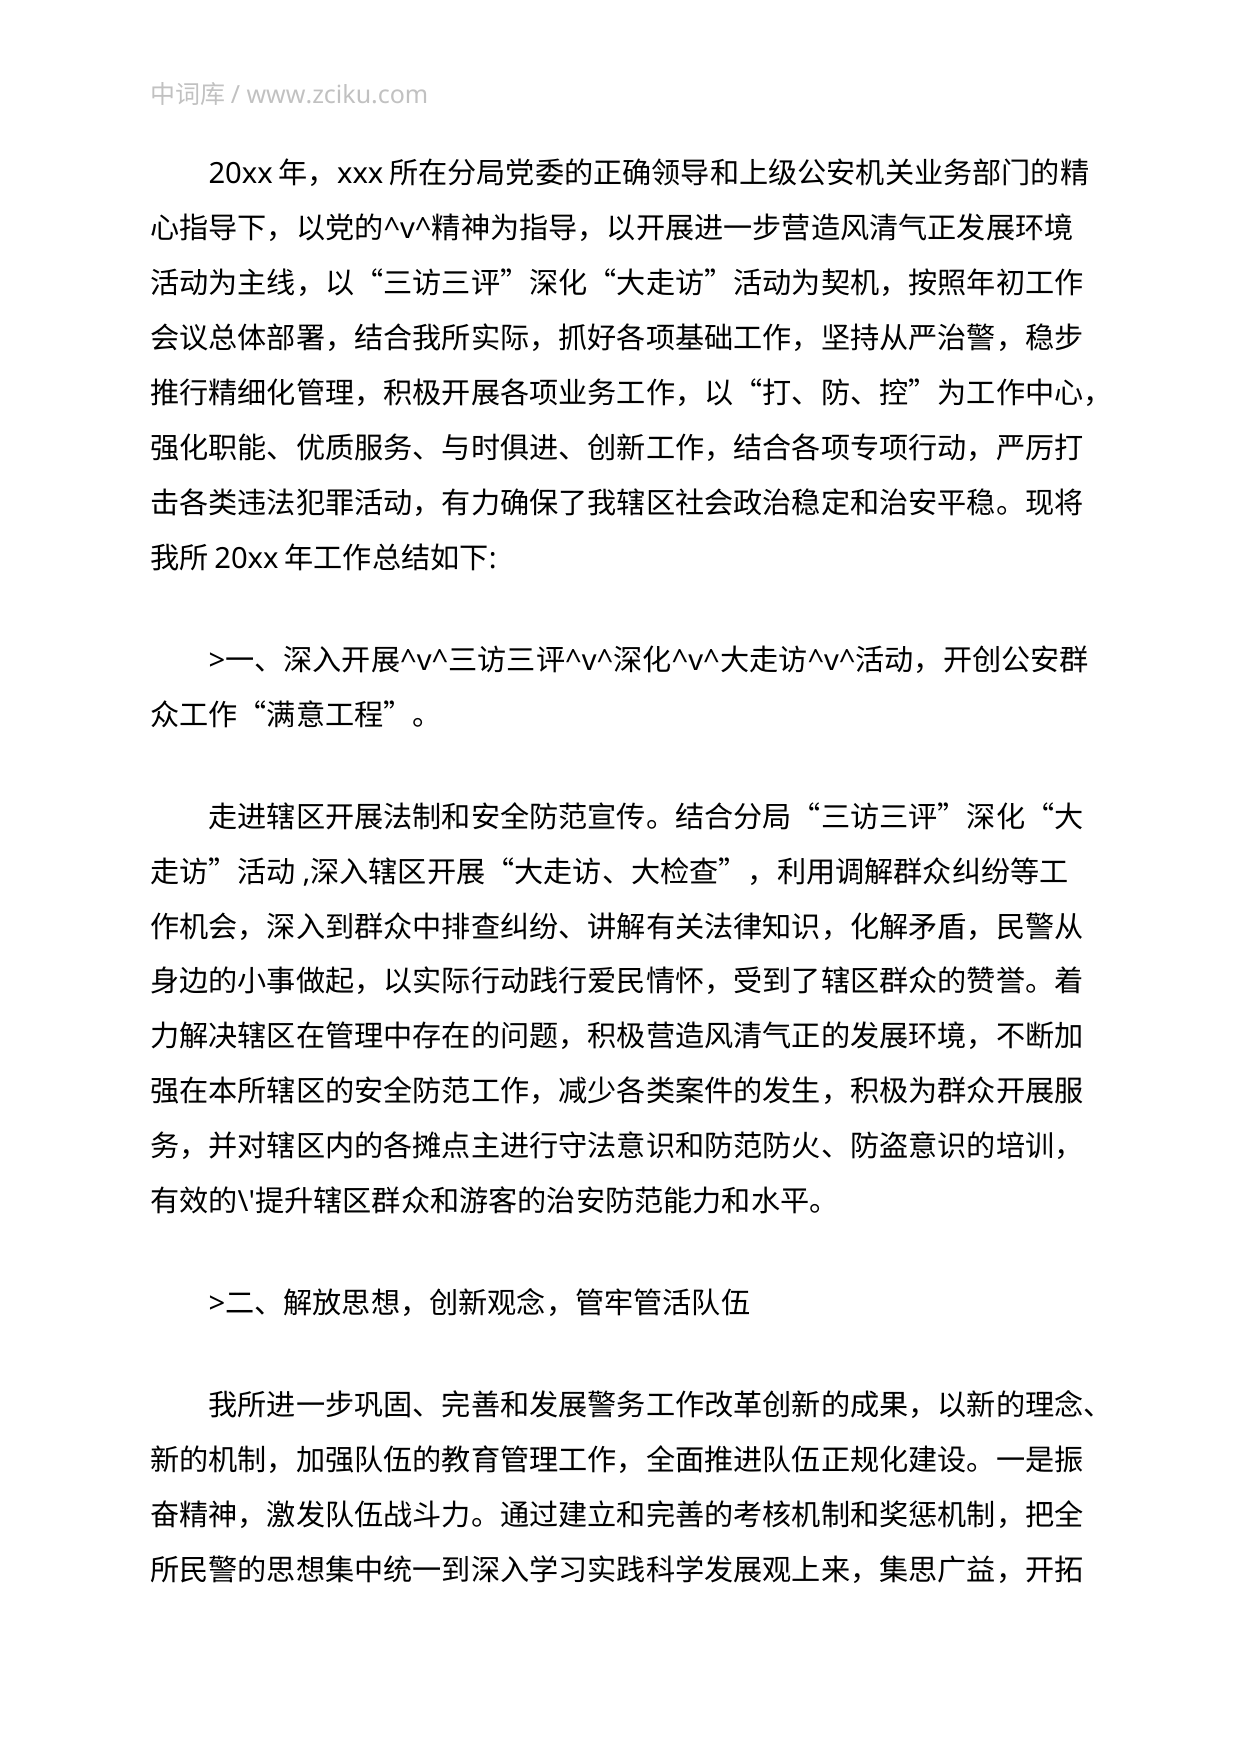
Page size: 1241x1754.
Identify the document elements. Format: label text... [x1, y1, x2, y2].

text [150, 1382, 1090, 1588]
text >二、解放思想，创新观念，管牢管活队伍 [150, 1279, 1090, 1322]
text 走进辖区开展法制和安全防范宣传。结合分局“三访三评”深化“大走访”活动 ,深入辖区开展“大走访、大检查”，利用调解群众纠纷等工作机会，深入到群众中排查纠纷、讲解有关法律知识，化解矛盾，民警从身边的小事做起，以实际行动践行爱民情怀，受到了辖区群众的赞誉。着力解决辖区在管理中存在的问题，积极营造风清气正的发展环境，不断加强在本所辖区的安全防范工作，减少各类案件的发生，积极为群众开展服务，并对辖区内的各摊点主进行守法意识和防范防火、防盗意识的培训，有效的\'提升辖区群众和游客的治安防范能力和水平。 [150, 793, 1090, 1220]
text >一、深入开展^v^三访三评^v^深化^v^大走访^v^活动，开创公安群众工作“满意工程”。 [150, 636, 1090, 734]
text 20xx年，xxx所在分局党委的正确领导和上级公安机关业务部门的精心指导下，以党的^v^精神为指导，以开展进一步营造风清气正发展环境活动为主线，以“三访三评”深化“大走访”活动为契机，按照年初工作会议总体部署，结合我所实际，抓好各项基础工作，坚持从严治警，稳步推行精细化管理，积极开展各项业务工作，以“打、防、控”为工作中心，强化职能、优质服务、与时俱进、创新工作，结合各项专项行动，严厉打击各类违法犯罪活动，有力确保了我辖区社会政治稳定和治安平稳。现将我所20xx年工作总结如下: [150, 150, 1090, 577]
